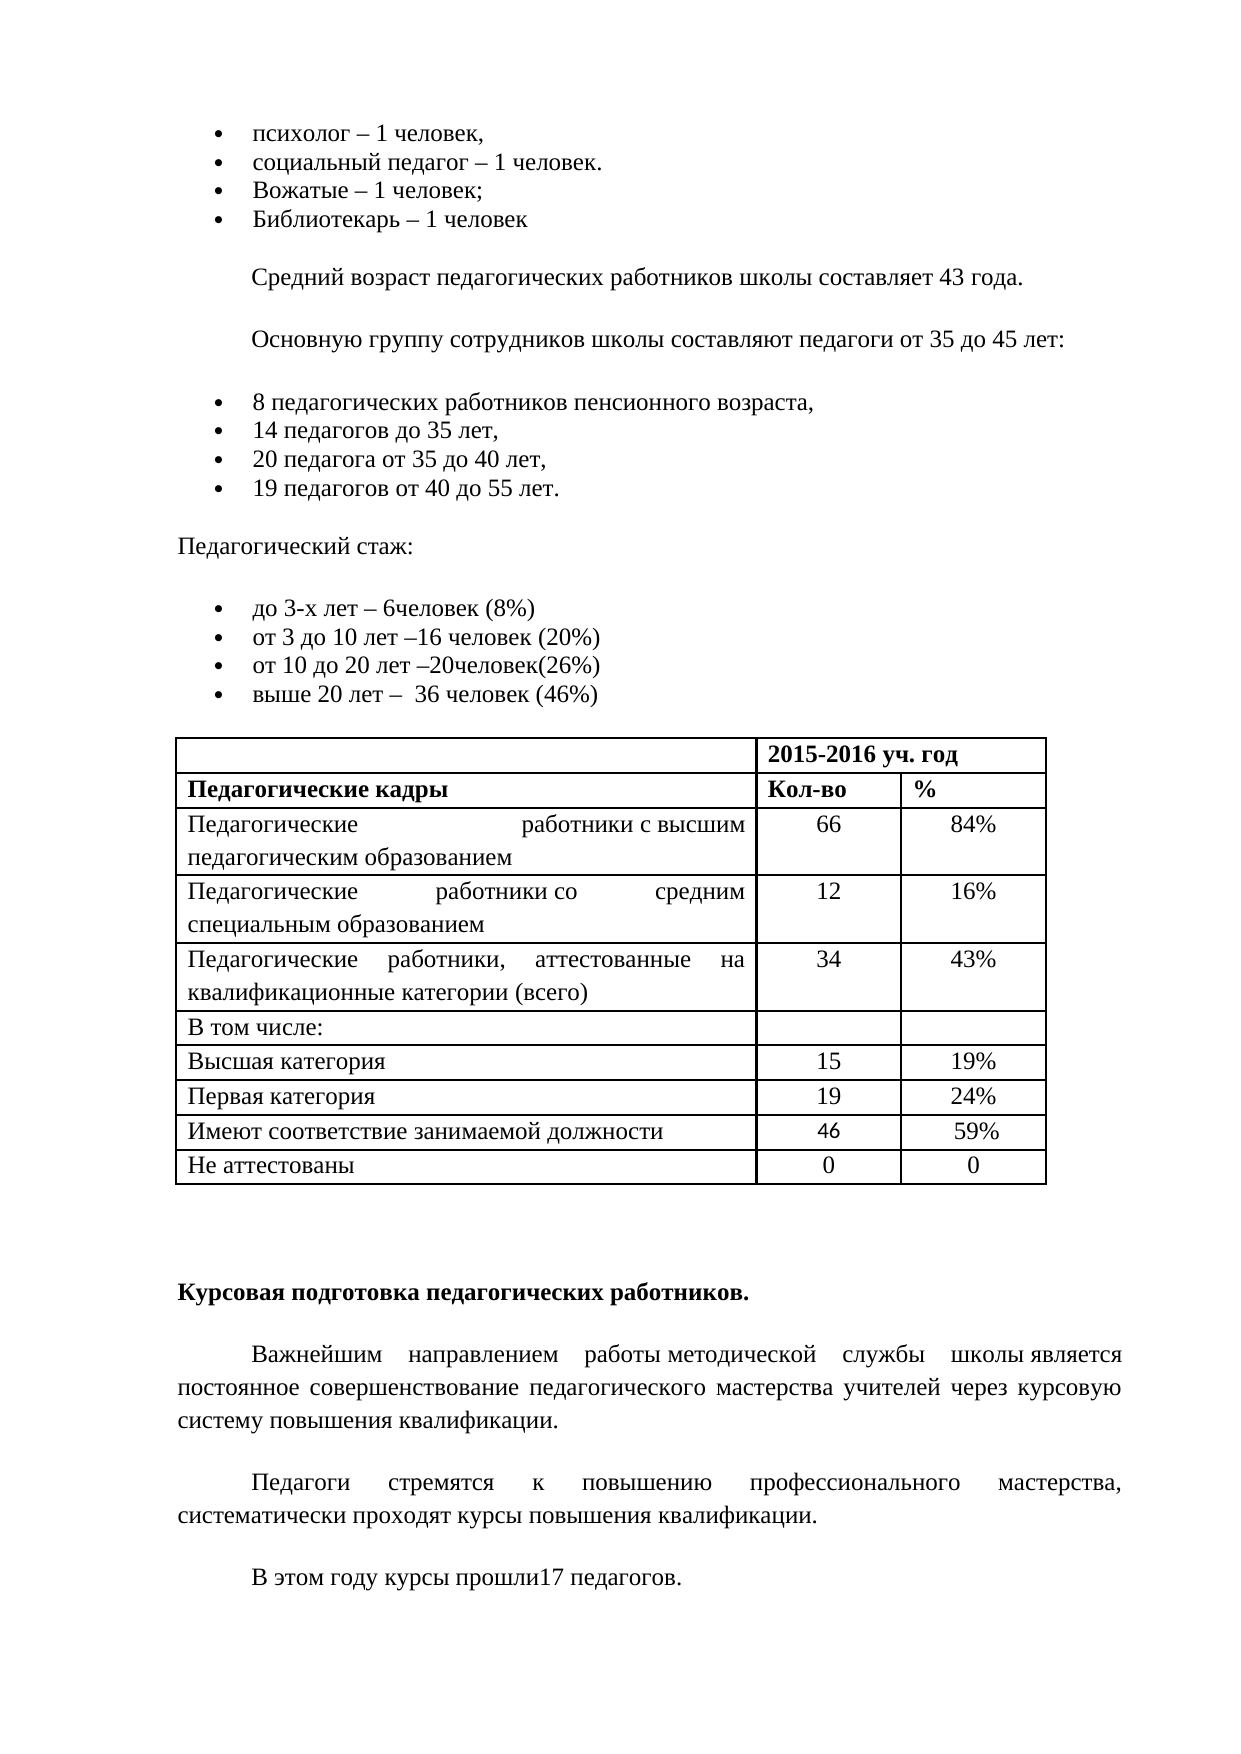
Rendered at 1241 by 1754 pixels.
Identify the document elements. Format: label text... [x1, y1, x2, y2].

table_cell 84% [902, 809, 1045, 874]
list 8 педагогических работников пенсионного возраста, [215, 387, 1122, 415]
list социальный педагог – 1 человек. [215, 147, 1122, 176]
list Библиотекарь – 1 человек [215, 204, 1122, 233]
table_cell 16% [902, 876, 1045, 942]
table_cell 46 [758, 1116, 900, 1148]
table_cell 66 [758, 809, 900, 874]
table_cell 19% [902, 1046, 1045, 1079]
table_cell Высшая категория [177, 1046, 755, 1079]
list 14 педагогов до 35 лет, [215, 415, 1122, 444]
table_cell % [902, 774, 1045, 807]
text Педагоги стремятся к повышению профессионального мастерства, систематически проходят курсы повышения квалификации. [177, 1467, 1122, 1529]
table_cell В том числе: [177, 1012, 755, 1044]
table_cell 59% [902, 1116, 1045, 1148]
text Курсовая подготовка педагогических работников. [177, 1277, 1122, 1305]
table_cell 15 [758, 1046, 900, 1079]
text Основную группу сотрудников школы составляют педагоги от 35 до 45 лет: [177, 324, 1122, 353]
table_cell 43% [902, 944, 1045, 1010]
table_cell Первая категория [177, 1081, 755, 1114]
table_cell Педагогические работники с высшим педагогическим образованием [177, 809, 755, 874]
table_cell 0 [758, 1151, 900, 1183]
table_cell 24% [902, 1081, 1045, 1114]
list от 3 до 10 лет –16 человек (20%) [215, 622, 1122, 651]
list от 10 до 20 лет –20человек(26%) [215, 651, 1122, 679]
table_cell 12 [758, 876, 900, 942]
table_header [177, 739, 755, 772]
text Средний возраст педагогических работников школы составляет 43 года. [177, 262, 1122, 291]
table_cell Не аттестованы [177, 1151, 755, 1183]
table_cell [902, 1012, 1045, 1044]
list Вожатые – 1 человек; [215, 176, 1122, 204]
table_cell Педагогические работники со средним специальным образованием [177, 876, 755, 942]
table_cell Педагогические кадры [177, 774, 755, 807]
list 20 педагога от 35 до 40 лет, [215, 444, 1122, 473]
table_header 2015-2016 уч. год [758, 739, 1045, 772]
table_cell Кол-во [758, 774, 900, 807]
list психолог – 1 человек, [215, 118, 1122, 147]
list выше 20 лет – 36 человек (46%) [215, 679, 1122, 708]
table_cell 34 [758, 944, 900, 1010]
table_cell Имеют соответствие занимаемой должности [177, 1116, 755, 1148]
list 19 педагогов от 40 до 55 лет. [215, 473, 1122, 502]
table_cell Педагогические работники, аттестованные на квалификационные категории (всего) [177, 944, 755, 1010]
table_cell 19 [758, 1081, 900, 1114]
text Педагогический стаж: [177, 531, 1122, 559]
table_cell 0 [902, 1151, 1045, 1183]
list до 3-х лет – 6человек (8%) [215, 593, 1122, 622]
text В этом году курсы прошли17 педагогов. [177, 1562, 1122, 1591]
text Важнейшим направлением работы методической службы школы является постоянное совершенствование педагогического мастерства учителей через курсовую систему повышения квалификации. [177, 1339, 1122, 1433]
table_cell [758, 1012, 900, 1044]
